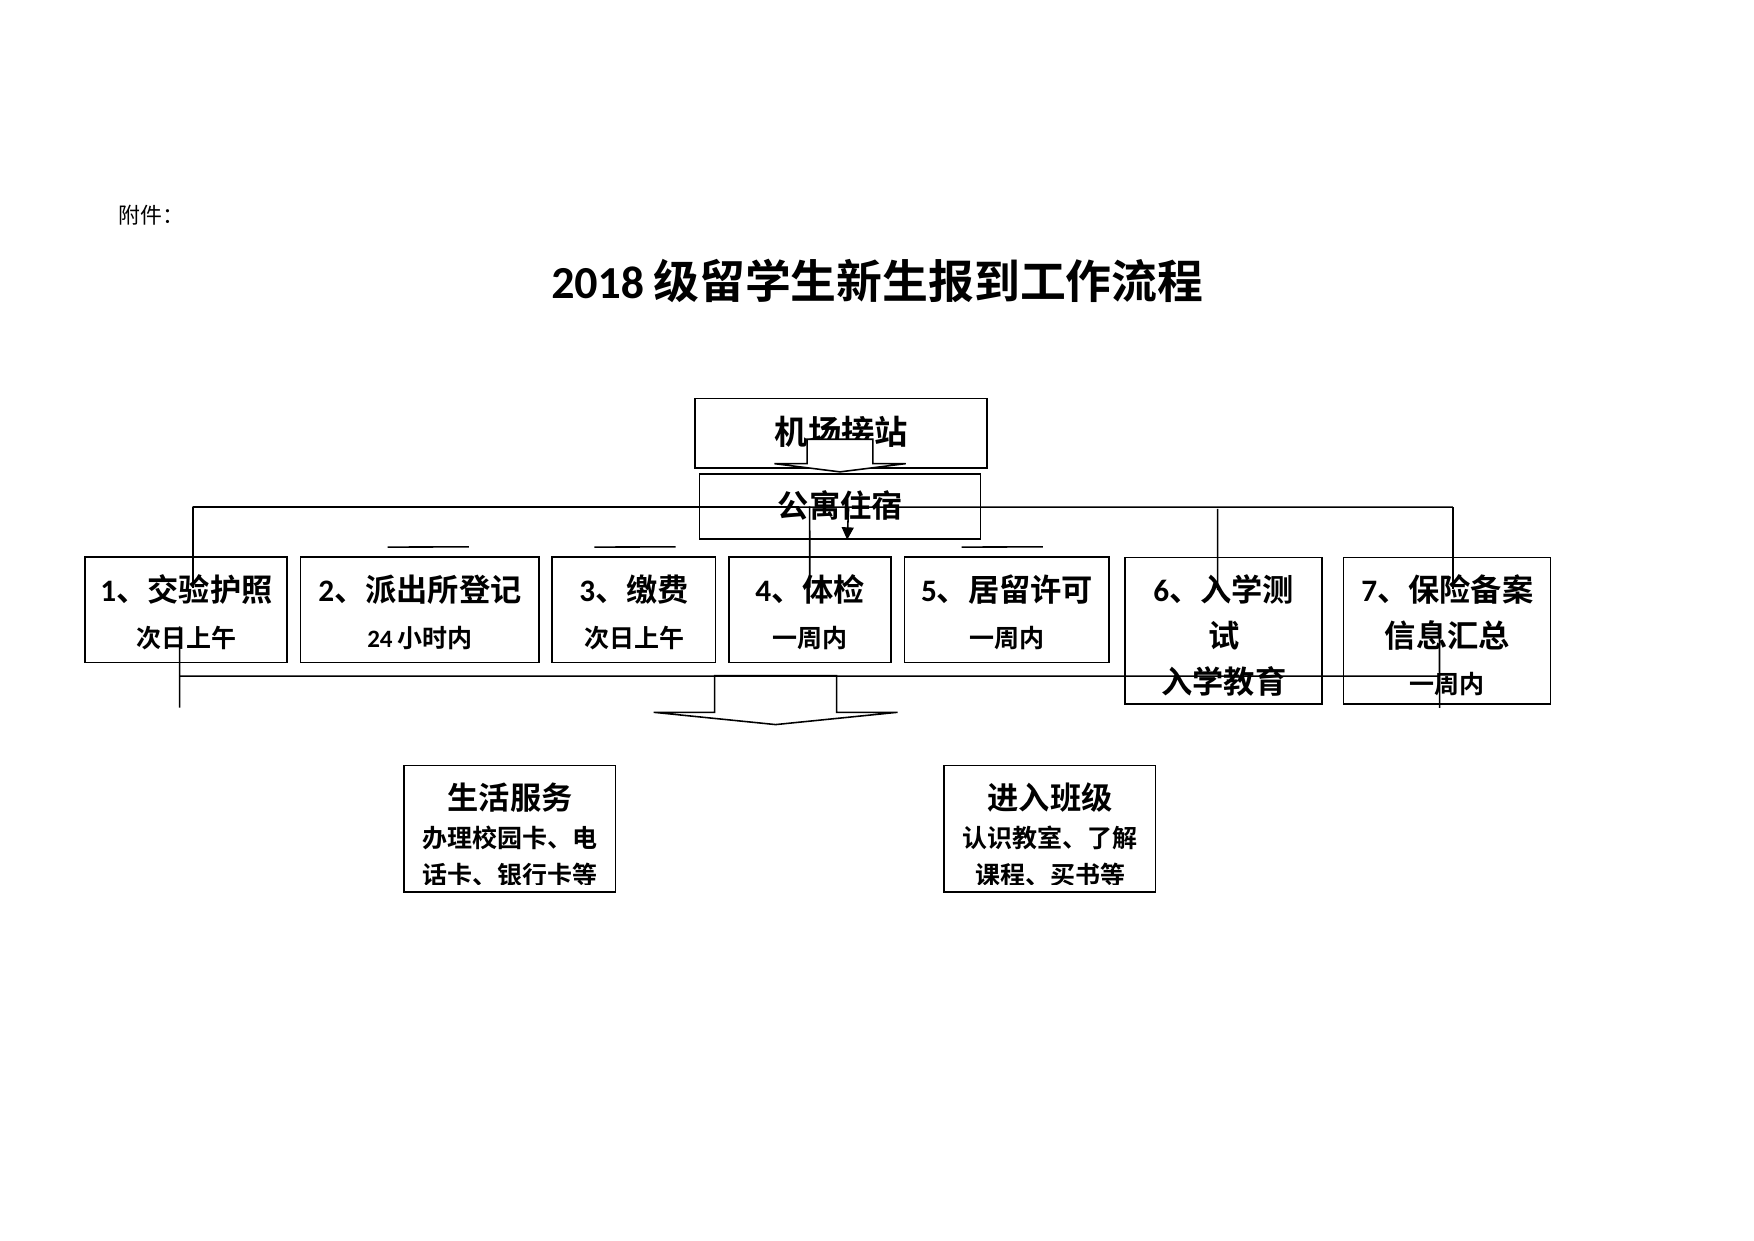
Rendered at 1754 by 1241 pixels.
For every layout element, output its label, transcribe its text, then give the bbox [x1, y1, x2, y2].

text 附件： [118, 198, 1636, 230]
text 2018级留学生新生报到工作流程 [118, 230, 1636, 328]
